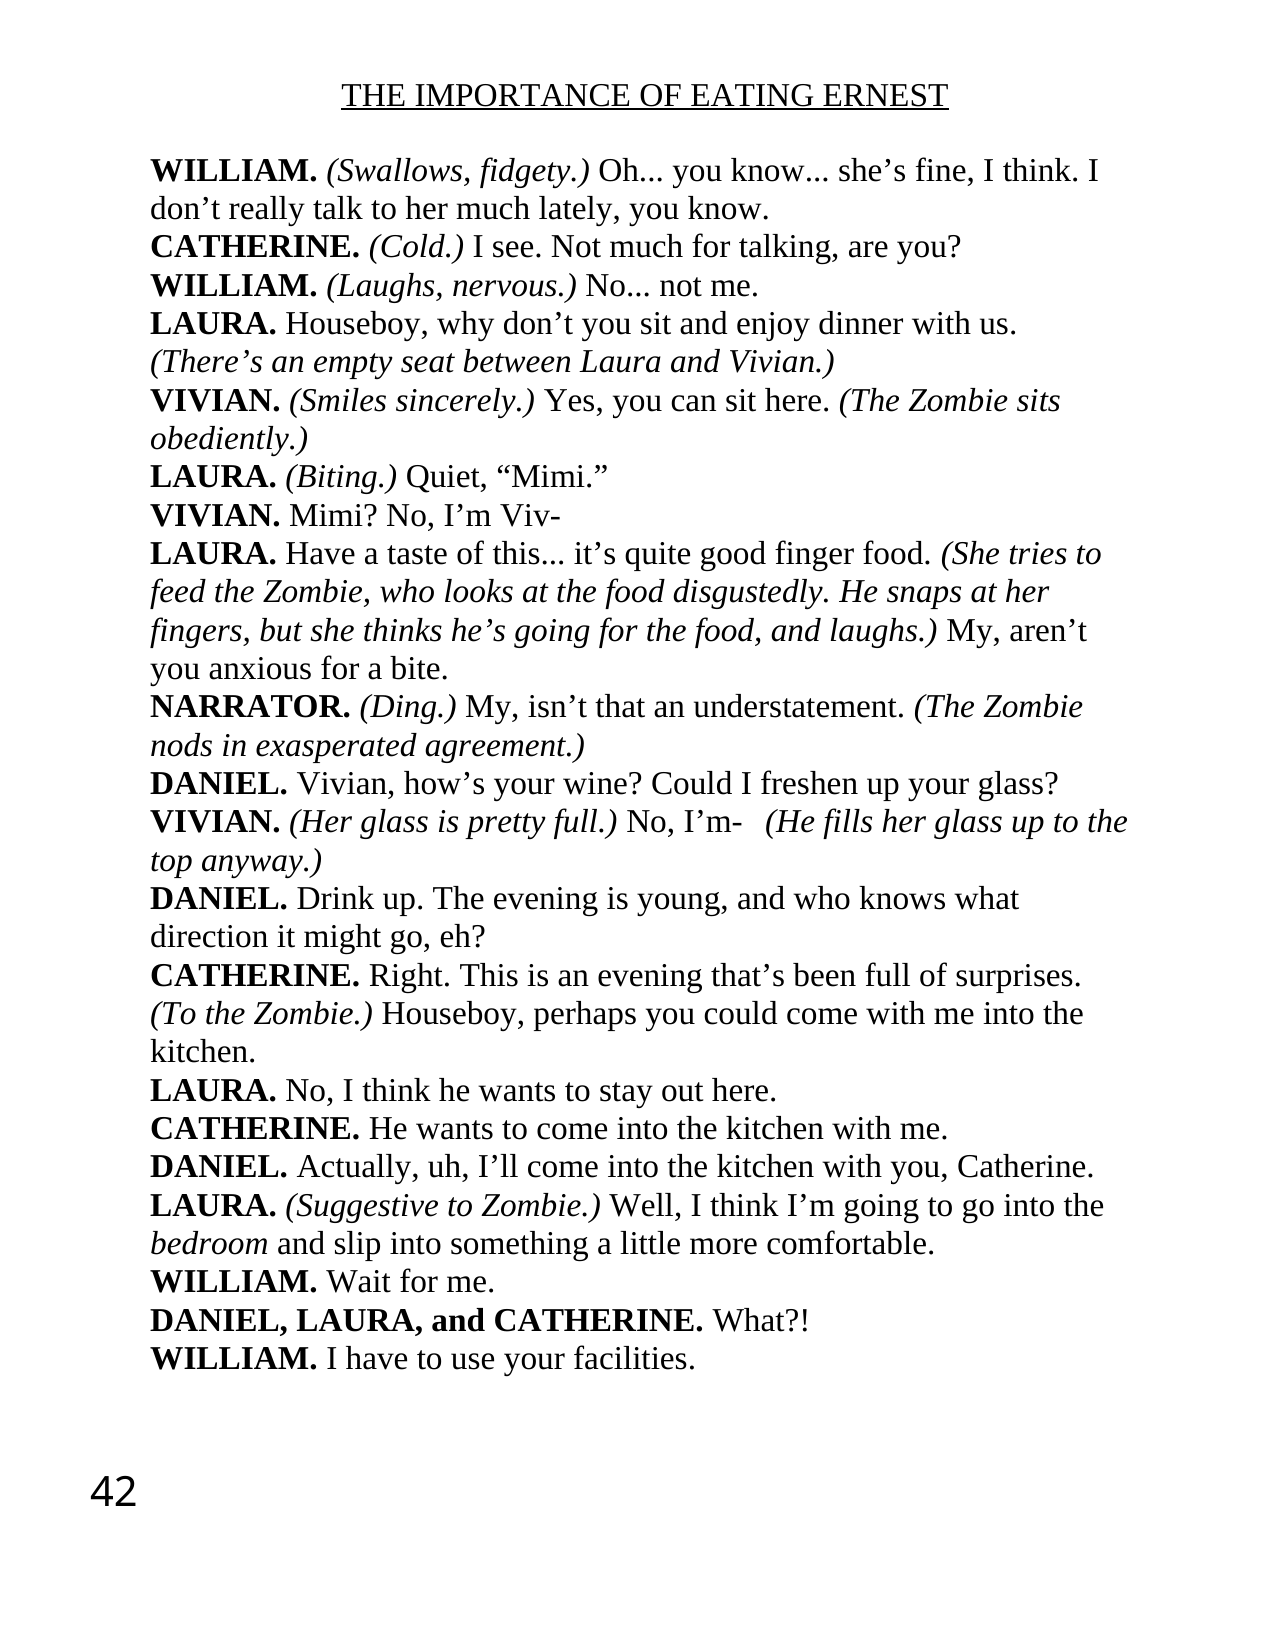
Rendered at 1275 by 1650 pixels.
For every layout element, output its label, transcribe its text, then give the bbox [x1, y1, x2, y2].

text LAURA. Have a taste of this... it’s quite good finger food. (She tries to feed the Zombie, who looks at the food disgustedly. He snaps at her fingers, but she thinks he’s going for the food, and laughs.) My, aren’t you anxious for a bite. [150, 533, 1140, 687]
text VIVIAN. (Smiles sincerely.) Yes, you can sit here. (The Zombie sits obediently.) [150, 380, 1140, 457]
text LAURA. (Biting.) Quiet, “Mimi.” [150, 457, 1140, 495]
text CATHERINE. Right. This is an evening that’s been full of surprises. (To the Zombie.) Houseboy, perhaps you could come with me into the kitchen. [150, 955, 1140, 1070]
text LAURA. Houseboy, why don’t you sit and enjoy dinner with us. (There’s an empty seat between Laura and Vivian.) [150, 303, 1140, 380]
text CATHERINE. (Cold.) I see. Not much for talking, are you? [150, 227, 1140, 265]
text WILLIAM. Wait for me. [150, 1262, 1140, 1300]
text WILLIAM. (Swallows, fidgety.) Oh... you know... she’s fine, I think. I don’t really talk to her much lately, you know. [150, 150, 1140, 227]
text LAURA. No, I think he wants to stay out here. [150, 1070, 1140, 1108]
text CATHERINE. He wants to come into the kitchen with me. [150, 1108, 1140, 1147]
text DANIEL. Vivian, how’s your wine? Could I freshen up your glass? [150, 763, 1140, 802]
text LAURA. (Suggestive to Zombie.) Well, I think I’m going to go into the bedroom and slip into something a little more comfortable. [150, 1185, 1140, 1262]
text DANIEL. Actually, uh, I’ll come into the kitchen with you, Catherine. [150, 1147, 1140, 1185]
text VIVIAN. (Her glass is pretty full.) No, I’m- (He fills her glass up to the top anyway.) [150, 802, 1140, 878]
text NARRATOR. (Ding.) My, isn’t that an understatement. (The Zombie nods in exasperated agreement.) [150, 687, 1140, 763]
text DANIEL, LAURA, and CATHERINE. What?! [150, 1300, 1140, 1338]
text WILLIAM. I have to use your facilities. [150, 1338, 1140, 1377]
text WILLIAM. (Laughs, nervous.) No... not me. [150, 265, 1140, 303]
text VIVIAN. Mimi? No, I’m Viv- [150, 495, 1140, 533]
text DANIEL. Drink up. The evening is young, and who knows what direction it might go, eh? [150, 878, 1140, 955]
